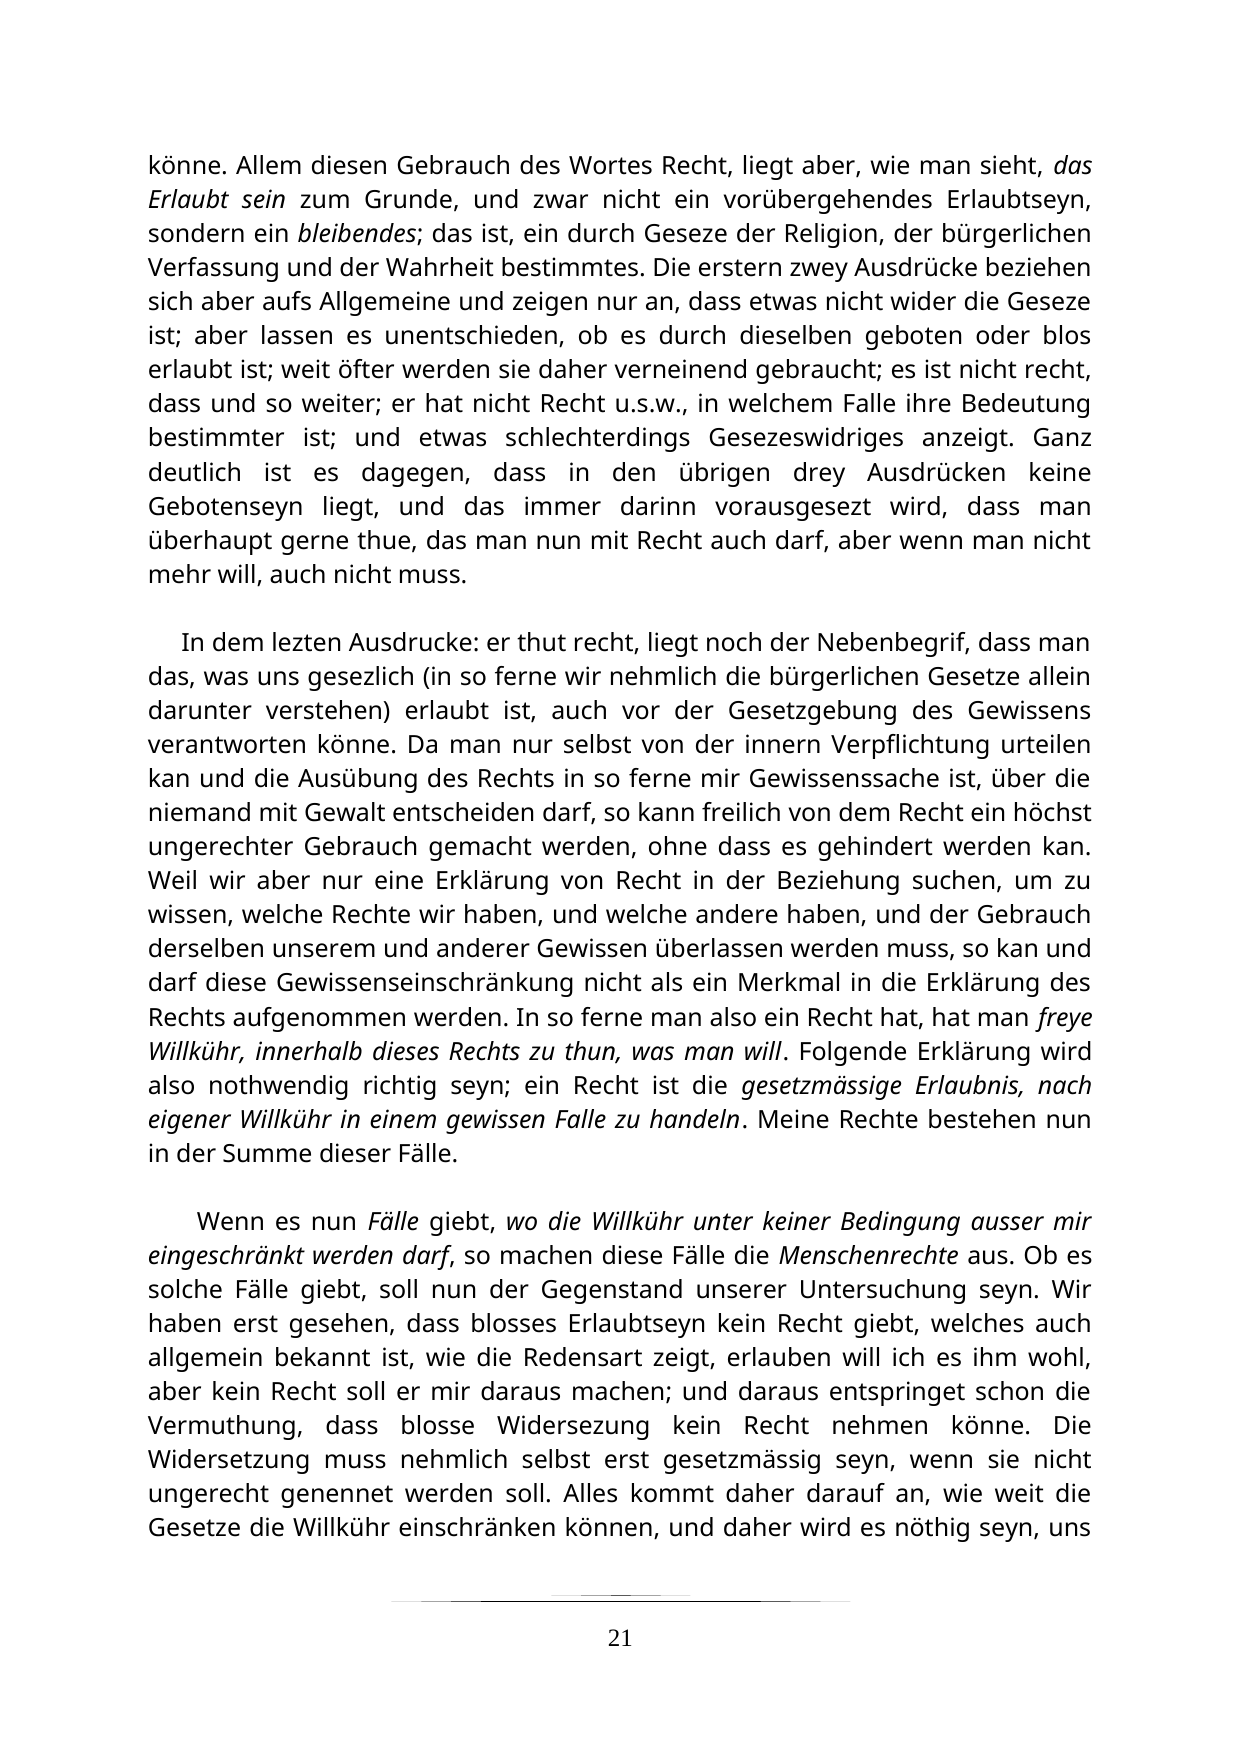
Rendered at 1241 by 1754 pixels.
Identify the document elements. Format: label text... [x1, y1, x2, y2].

text In dem lezten Ausdrucke: er thut recht, liegt noch der Nebenbegrif, dass man das, was uns gesezlich (in so ferne wir nehmlich die bürgerlichen Gesetze allein darunter verstehen) erlaubt ist, auch vor der Gesetzgebung des Gewissens verantworten könne. Da man nur selbst von der innern Verpflichtung urteilen kan und die Ausübung des Rechts in so ferne mir Gewissenssache ist, über die niemand mit Gewalt entscheiden darf, so kann freilich von dem Recht ein höchst ungerechter Gebrauch gemacht werden, ohne dass es gehindert werden kan. Weil wir aber nur eine Erklärung von Recht in der Beziehung suchen, um zu wissen, welche Rechte wir haben, und welche andere haben, und der Gebrauch derselben unserem und anderer Gewissen überlassen werden muss, so kan und darf diese Gewissenseinschränkung nicht als ein Merkmal in die Erklärung des Rechts aufgenommen werden. In so ferne man also ein Recht hat, hat man freye Willkühr, innerhalb dieses Rechts zu thun, was man will. Folgende Erklärung wird also nothwendig richtig seyn; ein Recht ist die gesetzmässige Erlaubnis, nach eigener Willkühr in einem gewissen Falle zu handeln. Meine Rechte bestehen nun in der Summe dieser Fälle. [148, 624, 1093, 1169]
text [148, 1203, 1093, 1544]
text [148, 148, 1093, 590]
